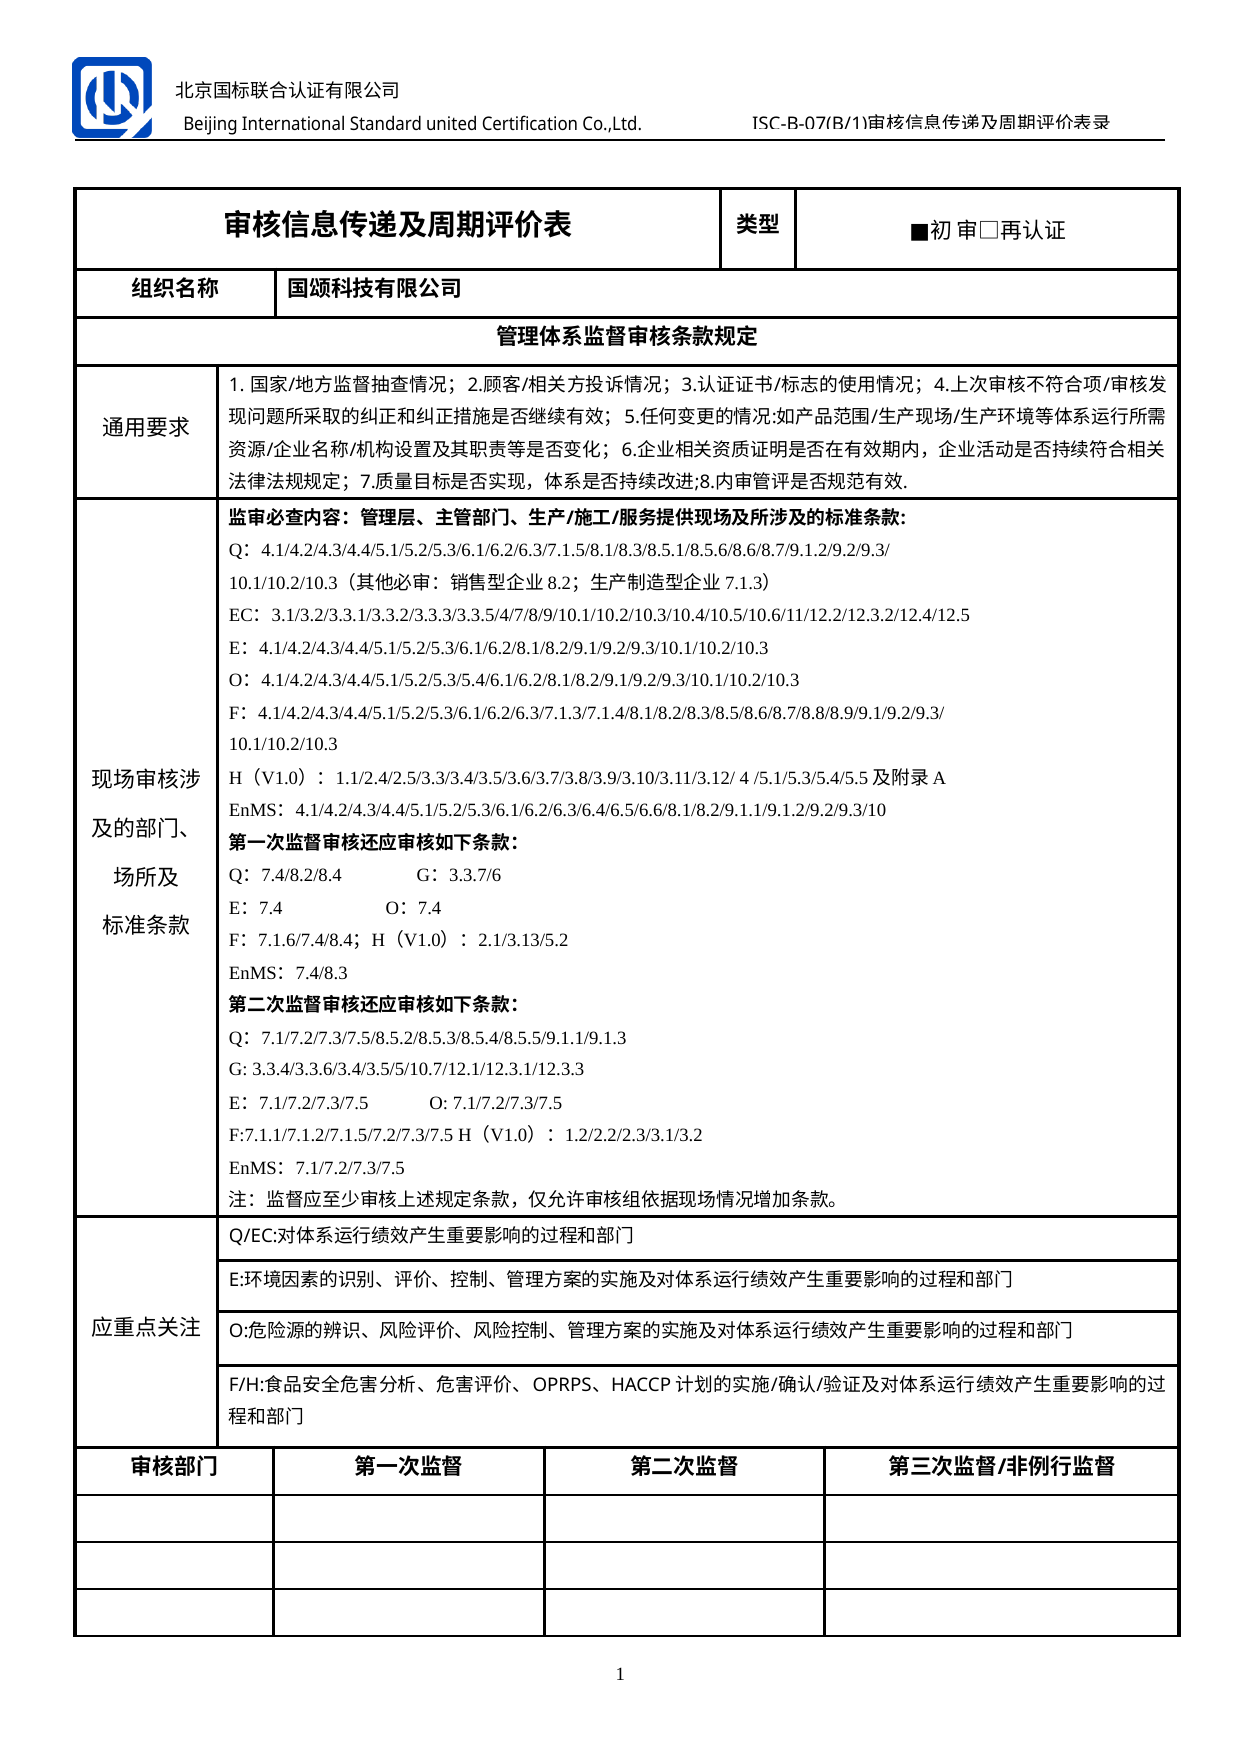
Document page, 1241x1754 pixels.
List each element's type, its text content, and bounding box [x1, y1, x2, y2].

table_cell [77, 1543, 272, 1588]
table_cell 第一次监督 [275, 1449, 543, 1494]
table_cell 监审必查内容：管理层、主管部门、生产/施工/服务提供现场及所涉及的标准条款: Q：4.1/4.2/4.3/4.4/5.1/5.2/5.3/6.1/6.2/6.3/7.1.5/8.1/8.3/8.5.1/8.5.6/8.6/8.7/9.1.2/9.2/9.3/ 10.1/10.2/10.3（其他必审：销售型企业8.2；生产制造型企业7.1.3） EC：3.1/3.2/3.3.1/3.3.2/3.3.3/3.3.5/4/7/8/9/10.1/10.2/10.3/10.4/10.5/10.6/11/12.2/12.3.2/12.4/12.5 E：4.1/4.2/4.3/4.4/5.1/5.2/5.3/6.1/6.2/8.1/8.2/9.1/9.2/9.3/10.1/10.2/10.3 O：4.1/4.2/4.3/4.4/5.1/5.2/5.3/5.4/6.1/6.2/8.1/8.2/9.1/9.2/9.3/10.1/10.2/10.3 F：4.1/4.2/4.3/4.4/5.1/5.2/5.3/6.1/6.2/6.3/7.1.3/7.1.4/8.1/8.2/8.3/8.5/8.6/8.7/8.8/8.9/9.1/9.2/9.3/ 10.1/10.2/10.3 H（V1.0）：1.1/2.4/2.5/3.3/3.4/3.5/3.6/3.7/3.8/3.9/3.10/3.11/3.12/ 4 /5.1/5.3/5.4/5.5及附录A EnMS：4.1/4.2/4.3/4.4/5.1/5.2/5.3/6.1/6.2/6.3/6.4/6.5/6.6/8.1/8.2/9.1.1/9.1.2/9.2/9.3/10 第一次监督审核还应审核如下条款： Q：7.4/8.2/8.4 G：3.3.7/6 E：7.4 O：7.4 F：7.1.6/7.4/8.4；H（V1.0）：2.1/3.13/5.2 EnMS：7.4/8.3 第二次监督审核还应审核如下条款： Q：7.1/7.2/7.3/7.5/8.5.2/8.5.3/8.5.4/8.5.5/9.1.1/9.1.3 G: 3.3.4/3.3.6/3.4/3.5/5/10.7/12.1/12.3.1/12.3.3 E：7.1/7.2/7.3/7.5 O: 7.1/7.2/7.3/7.5 F:7.1.1/7.1.2/7.1.5/7.2/7.3/7.5 H（V1.0）：1.2/2.2/2.3/3.1/3.2 EnMS：7.1/7.2/7.3/7.5 注：监督应至少审核上述规定条款，仅允许审核组依据现场情况增加条款。 [219, 500, 1177, 1215]
picture [72, 57, 152, 138]
table_cell 应重点关注 [77, 1218, 216, 1446]
table_cell [546, 1590, 823, 1635]
table_cell 现场审核涉及的部门、场所及 标准条款 [77, 500, 216, 1215]
table_cell [77, 1590, 272, 1635]
table_header 审核信息传递及周期评价表 [77, 190, 719, 267]
table_cell Q/EC:对体系运行绩效产生重要影响的过程和部门 [219, 1218, 1177, 1259]
table_cell 1. 国家/地方监督抽查情况；2.顾客/相关方投诉情况；3.认证证书/标志的使用情况；4.上次审核不符合项/审核发现问题所采取的纠正和纠正措施是否继续有效；5.任何变更的情况:如产品范围/生产现场/生产环境等体系运行所需资源/企业名称/机构设置及其职责等是否变化；6.企业相关资质证明是否在有效期内，企业活动是否持续符合相关法律法规规定；7.质量目标是否实现，体系是否持续改进;8.内审管评是否规范有效. [219, 367, 1177, 497]
table_cell F/H:食品安全危害分析、危害评价、OPRPS、HACCP计划的实施/确认/验证及对体系运行绩效产生重要影响的过程和部门 [219, 1367, 1177, 1446]
table_cell 管理体系监督审核条款规定 [77, 319, 1177, 364]
table_cell [826, 1543, 1177, 1588]
table_cell 组织名称 [77, 271, 274, 316]
table_cell O:危险源的辨识、风险评价、风险控制、管理方案的实施及对体系运行绩效产生重要影响的过程和部门 [219, 1313, 1177, 1364]
table_cell [826, 1590, 1177, 1635]
table_cell [826, 1496, 1177, 1541]
table_header ■初 审□再认证 [797, 190, 1177, 267]
table_cell [275, 1543, 543, 1588]
table_cell [275, 1590, 543, 1635]
table_cell 第三次监督/非例行监督 [826, 1449, 1177, 1494]
table_header 类型 [722, 190, 794, 267]
table_cell [77, 1496, 272, 1541]
table_cell 第二次监督 [546, 1449, 823, 1494]
table_cell 国颂科技有限公司 [277, 271, 1177, 316]
table_cell E:环境因素的识别、评价、控制、管理方案的实施及对体系运行绩效产生重要影响的过程和部门 [219, 1262, 1177, 1310]
table_cell 通用要求 [77, 367, 216, 497]
table_cell [546, 1543, 823, 1588]
table_cell 审核部门 [77, 1449, 272, 1494]
table_cell [546, 1496, 823, 1541]
table_cell [275, 1496, 543, 1541]
